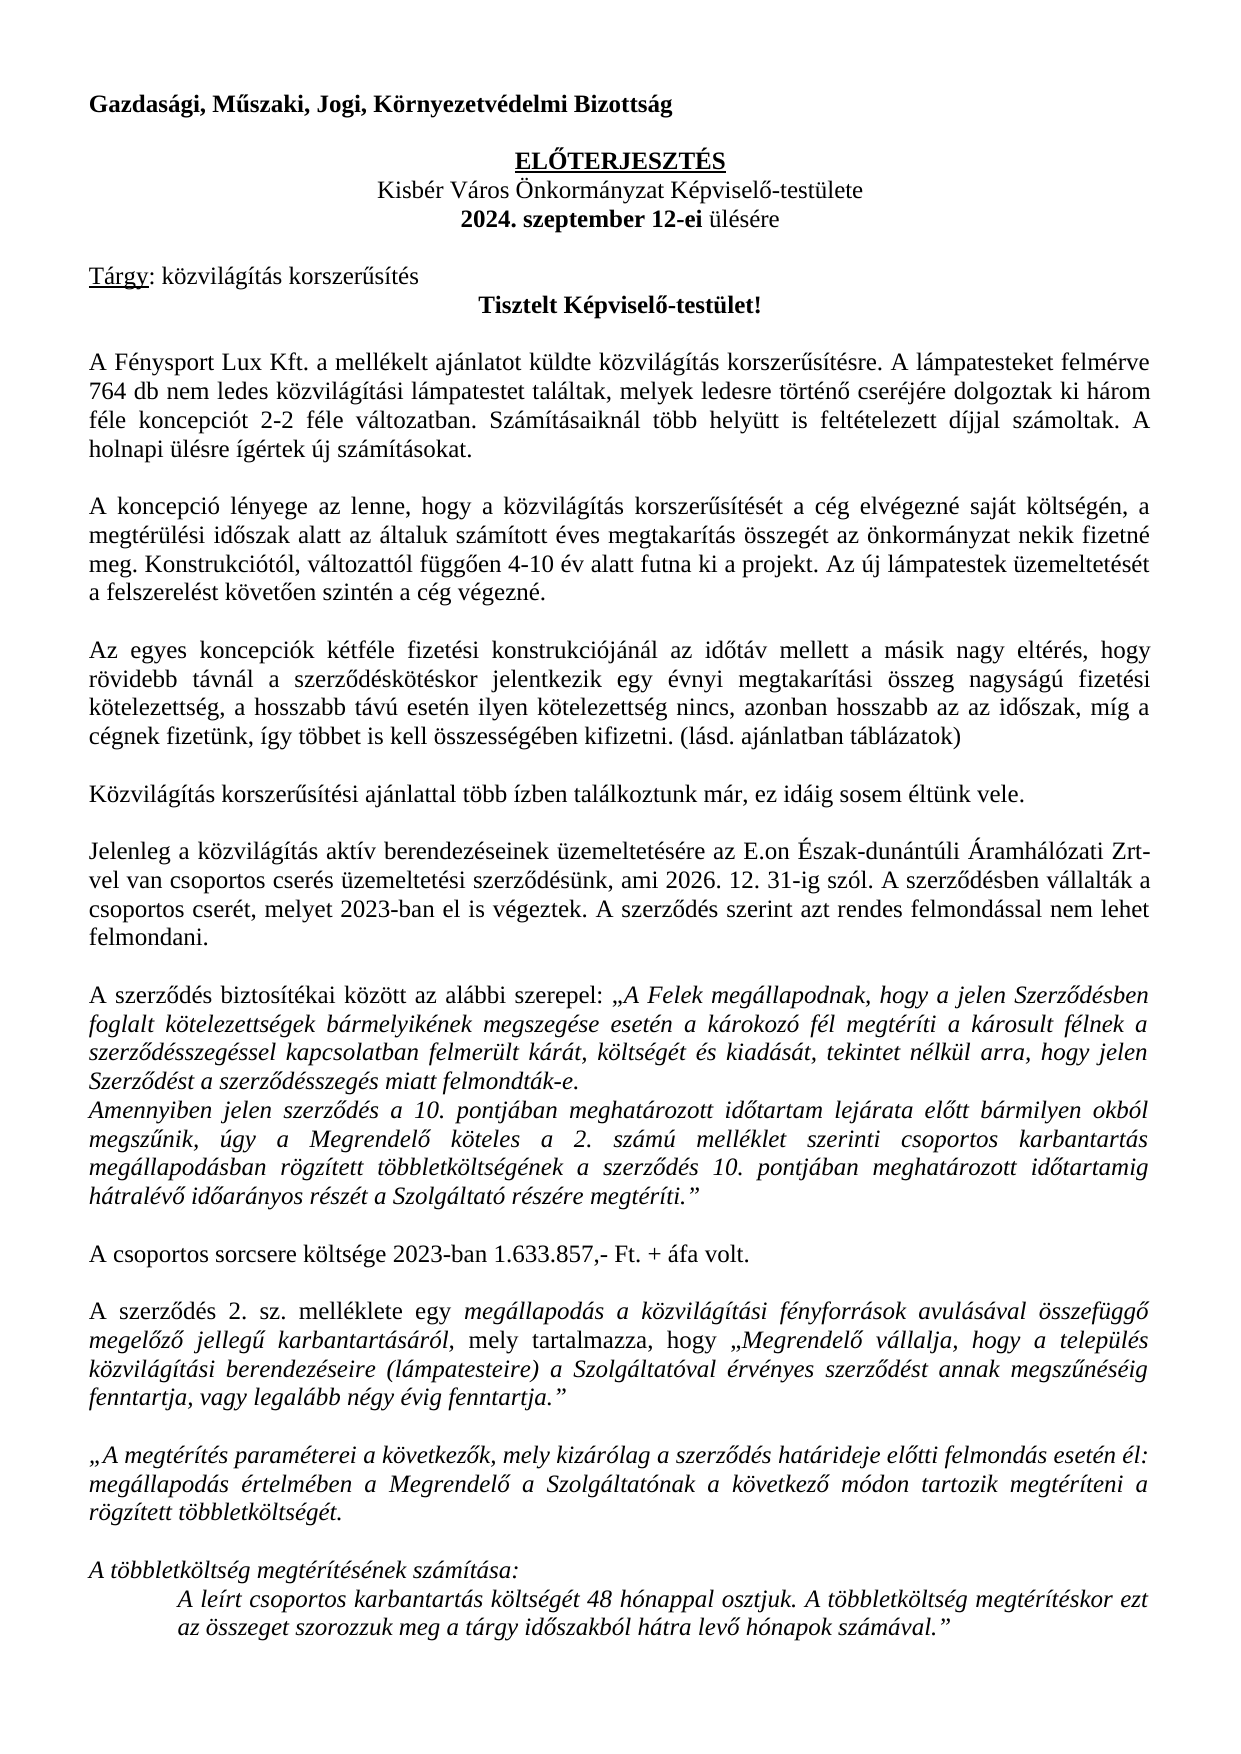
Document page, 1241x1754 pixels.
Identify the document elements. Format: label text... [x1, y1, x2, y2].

text 2024. szeptember 12-ei ülésére [89, 204, 1152, 232]
text Amennyiben jelen szerződés a 10. pontjában meghatározott időtartam lejárata előtt bármilyen okból megszűnik, úgy a Megrendelő köteles a 2. számú melléklet szerinti csoportos karbantartás megállapodásban rögzített többletköltségének a szerződés 10. pontjában meghatározott időtartamig hátralévő időarányos részét a Szolgáltató részére megtéríti.” [89, 1095, 1152, 1210]
text A koncepció lényege az lenne, hogy a közvilágítás korszerűsítését a cég elvégezné saját költségén, a megtérülési időszak alatt az általuk számított éves megtakarítás összegét az önkormányzat nekik fizetné meg. Konstrukciótól, változattól függően 4-10 év alatt futna ki a projekt. Az új lámpatestek üzemeltetését a felszerelést követően szintén a cég végezné. [89, 491, 1152, 606]
text Az egyes koncepciók kétféle fizetési konstrukciójánál az időtáv mellett a másik nagy eltérés, hogy rövidebb távnál a szerződéskötéskor jelentkezik egy évnyi megtakarítási összeg nagyságú fizetési kötelezettség, a hosszabb távú esetén ilyen kötelezettség nincs, azonban hosszabb az az időszak, míg a cégnek fizetünk, így többet is kell összességében kifizetni. (lásd. ajánlatban táblázatok) [89, 635, 1152, 750]
text ELŐTERJESZTÉS [89, 146, 1152, 175]
text A csoportos sorcsere költsége 2023-ban 1.633.857,- Ft. + áfa volt. [89, 1239, 1152, 1267]
text Gazdasági, Műszaki, Jogi, Környezetvédelmi Bizottság [89, 89, 1152, 117]
text Tisztelt Képviselő-testület! [89, 290, 1152, 319]
text A többletköltség megtérítésének számítása: [89, 1555, 1152, 1584]
text A szerződés 2. sz. melléklete egy megállapodás a közvilágítási fényforrások avulásával összefüggő megelőző jellegű karbantartásáról, mely tartalmazza, hogy „Megrendelő vállalja, hogy a település közvilágítási berendezéseire (lámpatesteire) a Szolgáltatóval érvényes szerződést annak megszűnéséig fenntartja, vagy legalább négy évig fenntartja.” [89, 1296, 1152, 1411]
text „A megtérítés paraméterei a következők, mely kizárólag a szerződés határideje előtti felmondás esetén él: megállapodás értelmében a Megrendelő a Szolgáltatónak a következő módon tartozik megtéríteni a rögzített többletköltségét. [89, 1440, 1152, 1526]
text A szerződés biztosítékai között az alábbi szerepel: „A Felek megállapodnak, hogy a jelen Szerződésben foglalt kötelezettségek bármelyikének megszegése esetén a károkozó fél megtéríti a károsult félnek a szerződésszegéssel kapcsolatban felmerült kárát, költségét és kiadását, tekintet nélkül arra, hogy jelen Szerződést a szerződésszegés miatt felmondták-e. [89, 980, 1152, 1095]
text Tárgy: közvilágítás korszerűsítés [89, 261, 1152, 290]
text Kisbér Város Önkormányzat Képviselő-testülete [89, 175, 1152, 204]
text A Fénysport Lux Kft. a mellékelt ajánlatot küldte közvilágítás korszerűsítésre. A lámpatesteket felmérve 764 db nem ledes közvilágítási lámpatestet találtak, melyek ledesre történő cseréjére dolgoztak ki három féle koncepciót 2-2 féle változatban. Számításaiknál több helyütt is feltételezett díjjal számoltak. A holnapi ülésre ígértek új számításokat. [89, 347, 1152, 462]
list A leírt csoportos karbantartás költségét 48 hónappal osztjuk. A többletköltség megtérítéskor ezt az összeget szorozzuk meg a tárgy időszakból hátra levő hónapok számával.” [132, 1584, 1152, 1641]
text Jelenleg a közvilágítás aktív berendezéseinek üzemeltetésére az E.on Észak-dunántúli Áramhálózati Zrt-vel van csoportos cserés üzemeltetési szerződésünk, ami 2026. 12. 31-ig szól. A szerződésben vállalták a csoportos cserét, melyet 2023-ban el is végeztek. A szerződés szerint azt rendes felmondással nem lehet felmondani. [89, 836, 1152, 951]
text Közvilágítás korszerűsítési ajánlattal több ízben találkoztunk már, ez idáig sosem éltünk vele. [89, 779, 1152, 807]
